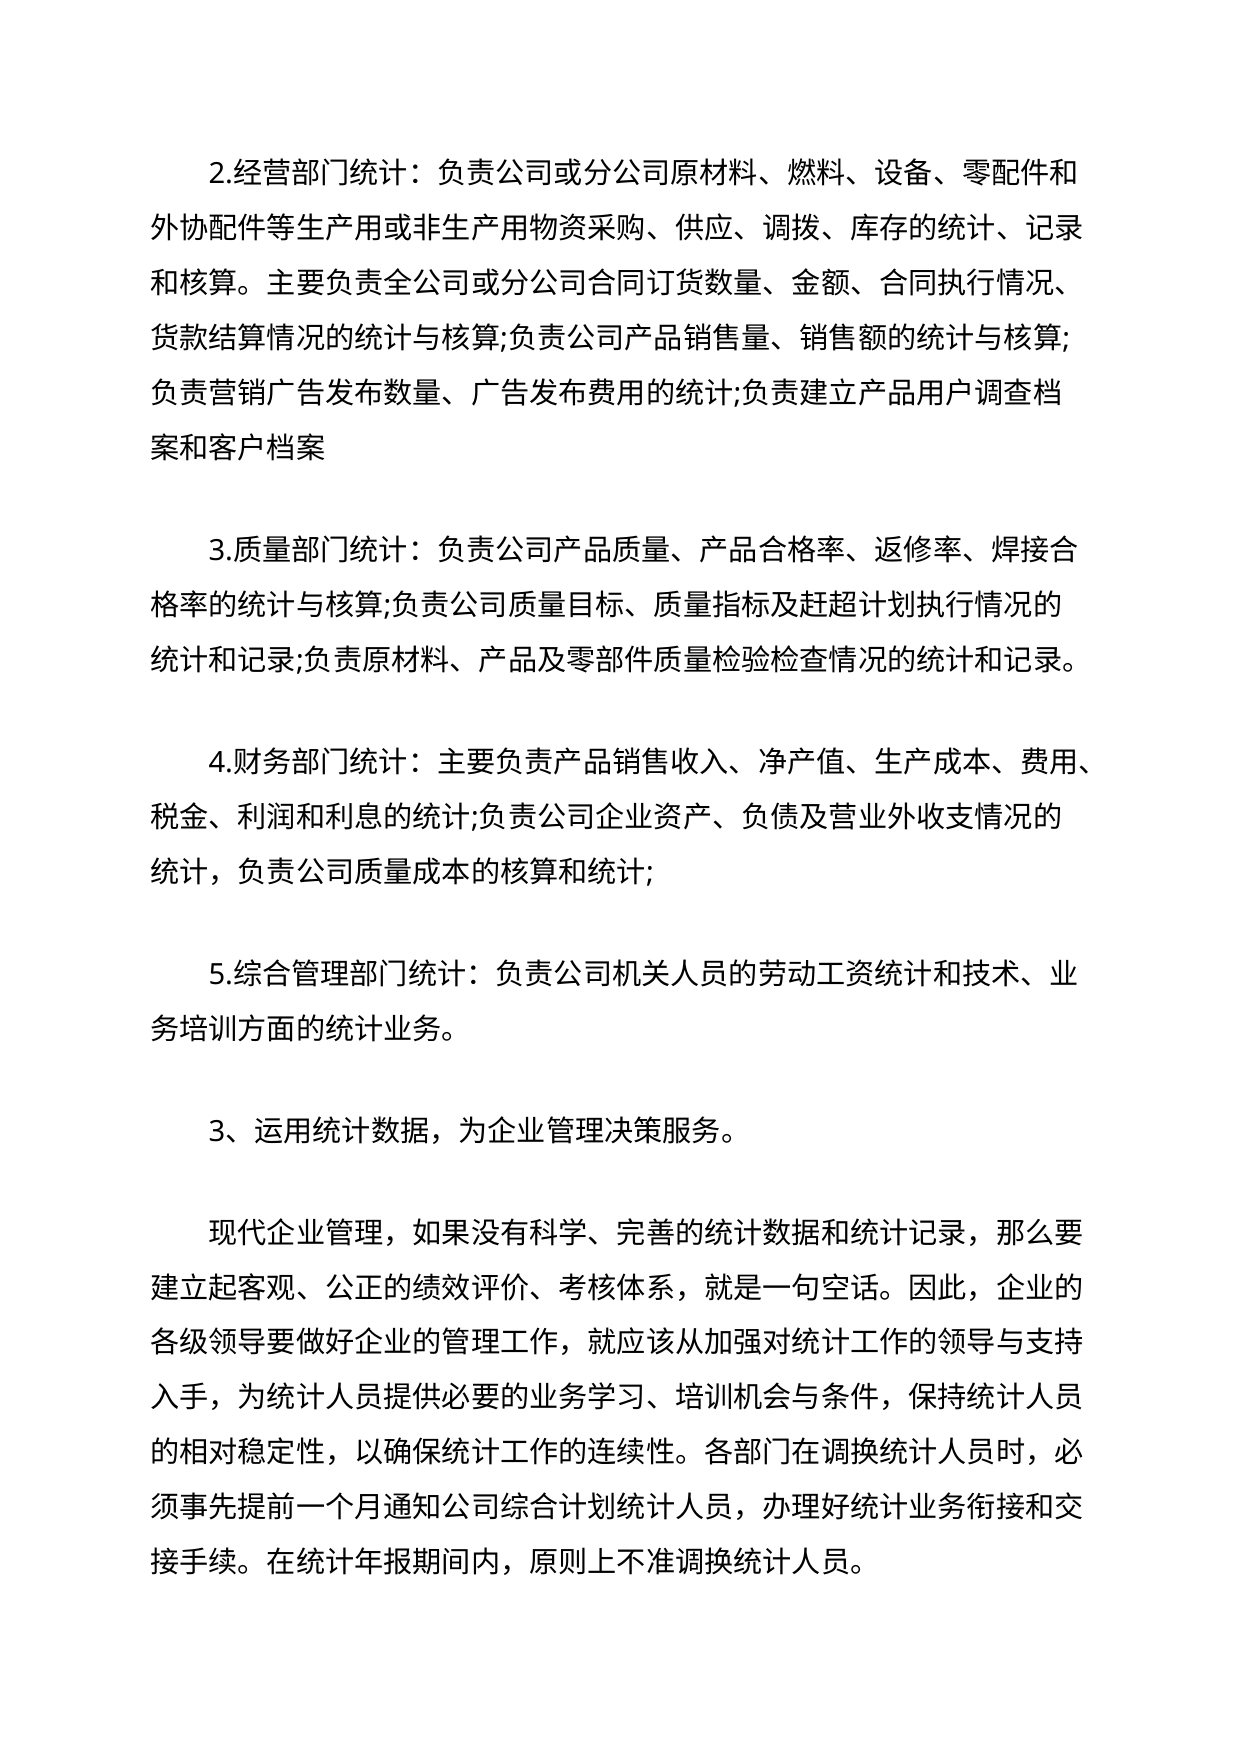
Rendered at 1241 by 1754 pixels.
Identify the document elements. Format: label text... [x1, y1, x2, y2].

text 3、运用统计数据，为企业管理决策服务。 [150, 1107, 1090, 1150]
text 4.财务部门统计：主要负责产品销售收入、净产值、生产成本、费用、税金、利润和利息的统计;负责公司企业资产、负债及营业外收支情况的统计，负责公司质量成本的核算和统计; [150, 738, 1090, 891]
text 5.综合管理部门统计：负责公司机关人员的劳动工资统计和技术、业务培训方面的统计业务。 [150, 951, 1090, 1048]
text 2.经营部门统计：负责公司或分公司原材料、燃料、设备、零配件和外协配件等生产用或非生产用物资采购、供应、调拨、库存的统计、记录和核算。主要负责全公司或分公司合同订货数量、金额、合同执行情况、货款结算情况的统计与核算;负责公司产品销售量、销售额的统计与核算;负责营销广告发布数量、广告发布费用的统计;负责建立产品用户调查档案和客户档案 [150, 150, 1090, 467]
text 3.质量部门统计：负责公司产品质量、产品合格率、返修率、焊接合格率的统计与核算;负责公司质量目标、质量指标及赶超计划执行情况的统计和记录;负责原材料、产品及零部件质量检验检查情况的统计和记录。 [150, 527, 1090, 679]
text 现代企业管理，如果没有科学、完善的统计数据和统计记录，那么要建立起客观、公正的绩效评价、考核体系，就是一句空话。因此，企业的各级领导要做好企业的管理工作，就应该从加强对统计工作的领导与支持入手，为统计人员提供必要的业务学习、培训机会与条件，保持统计人员的相对稳定性，以确保统计工作的连续性。各部门在调换统计人员时，必须事先提前一个月通知公司综合计划统计人员，办理好统计业务衔接和交接手续。在统计年报期间内，原则上不准调换统计人员。 [150, 1209, 1090, 1581]
